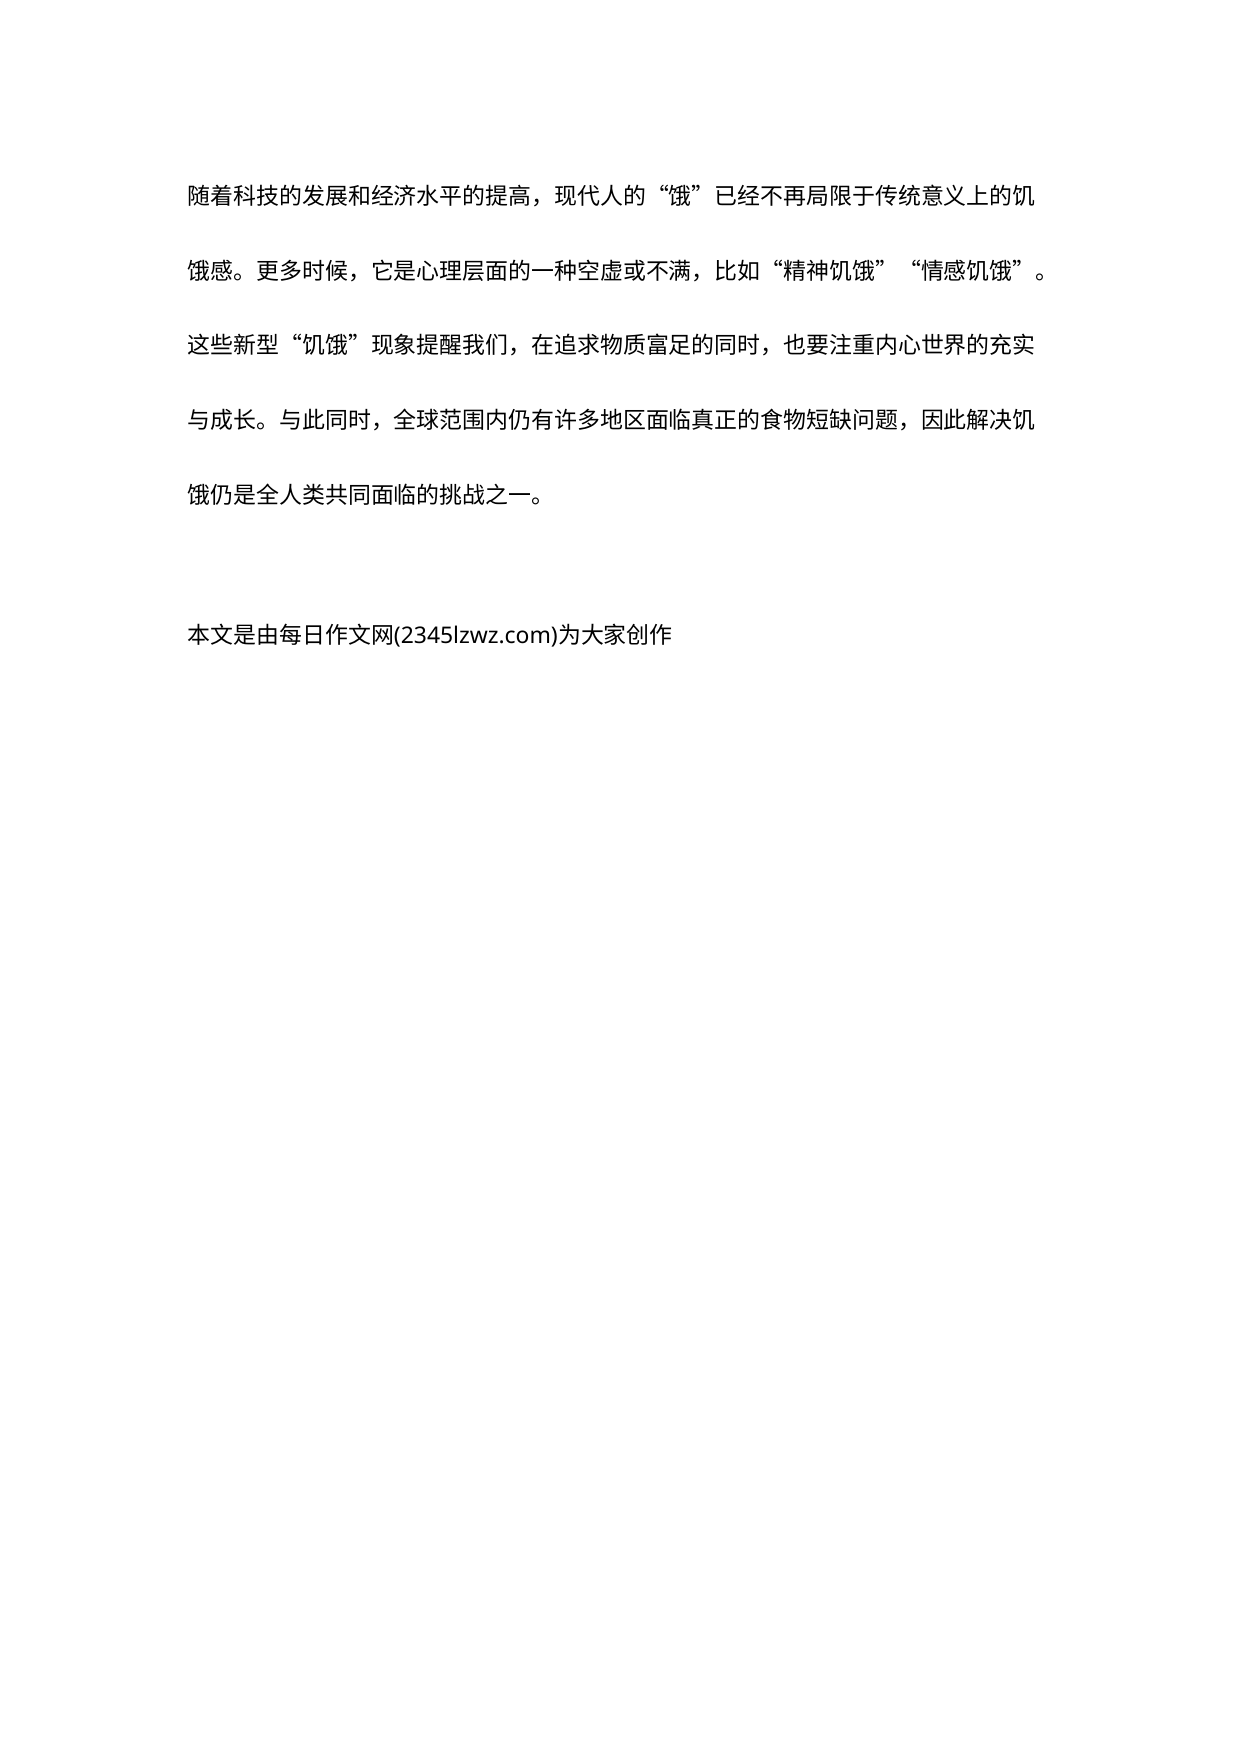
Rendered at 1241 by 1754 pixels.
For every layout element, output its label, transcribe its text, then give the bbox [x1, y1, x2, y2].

text 随着科技的发展和经济水平的提高，现代人的“饿”已经不再局限于传统意义上的饥饿感。更多时候，它是心理层面的一种空虚或不满，比如“精神饥饿”“情感饥饿”。这些新型“饥饿”现象提醒我们，在追求物质富足的同时，也要注重内心世界的充实与成长。与此同时，全球范围内仍有许多地区面临真正的食物短缺问题，因此解决饥饿仍是全人类共同面临的挑战之一。 [187, 162, 1053, 526]
text 本文是由每日作文网(2345lzwz.com)为大家创作 [187, 601, 1053, 666]
